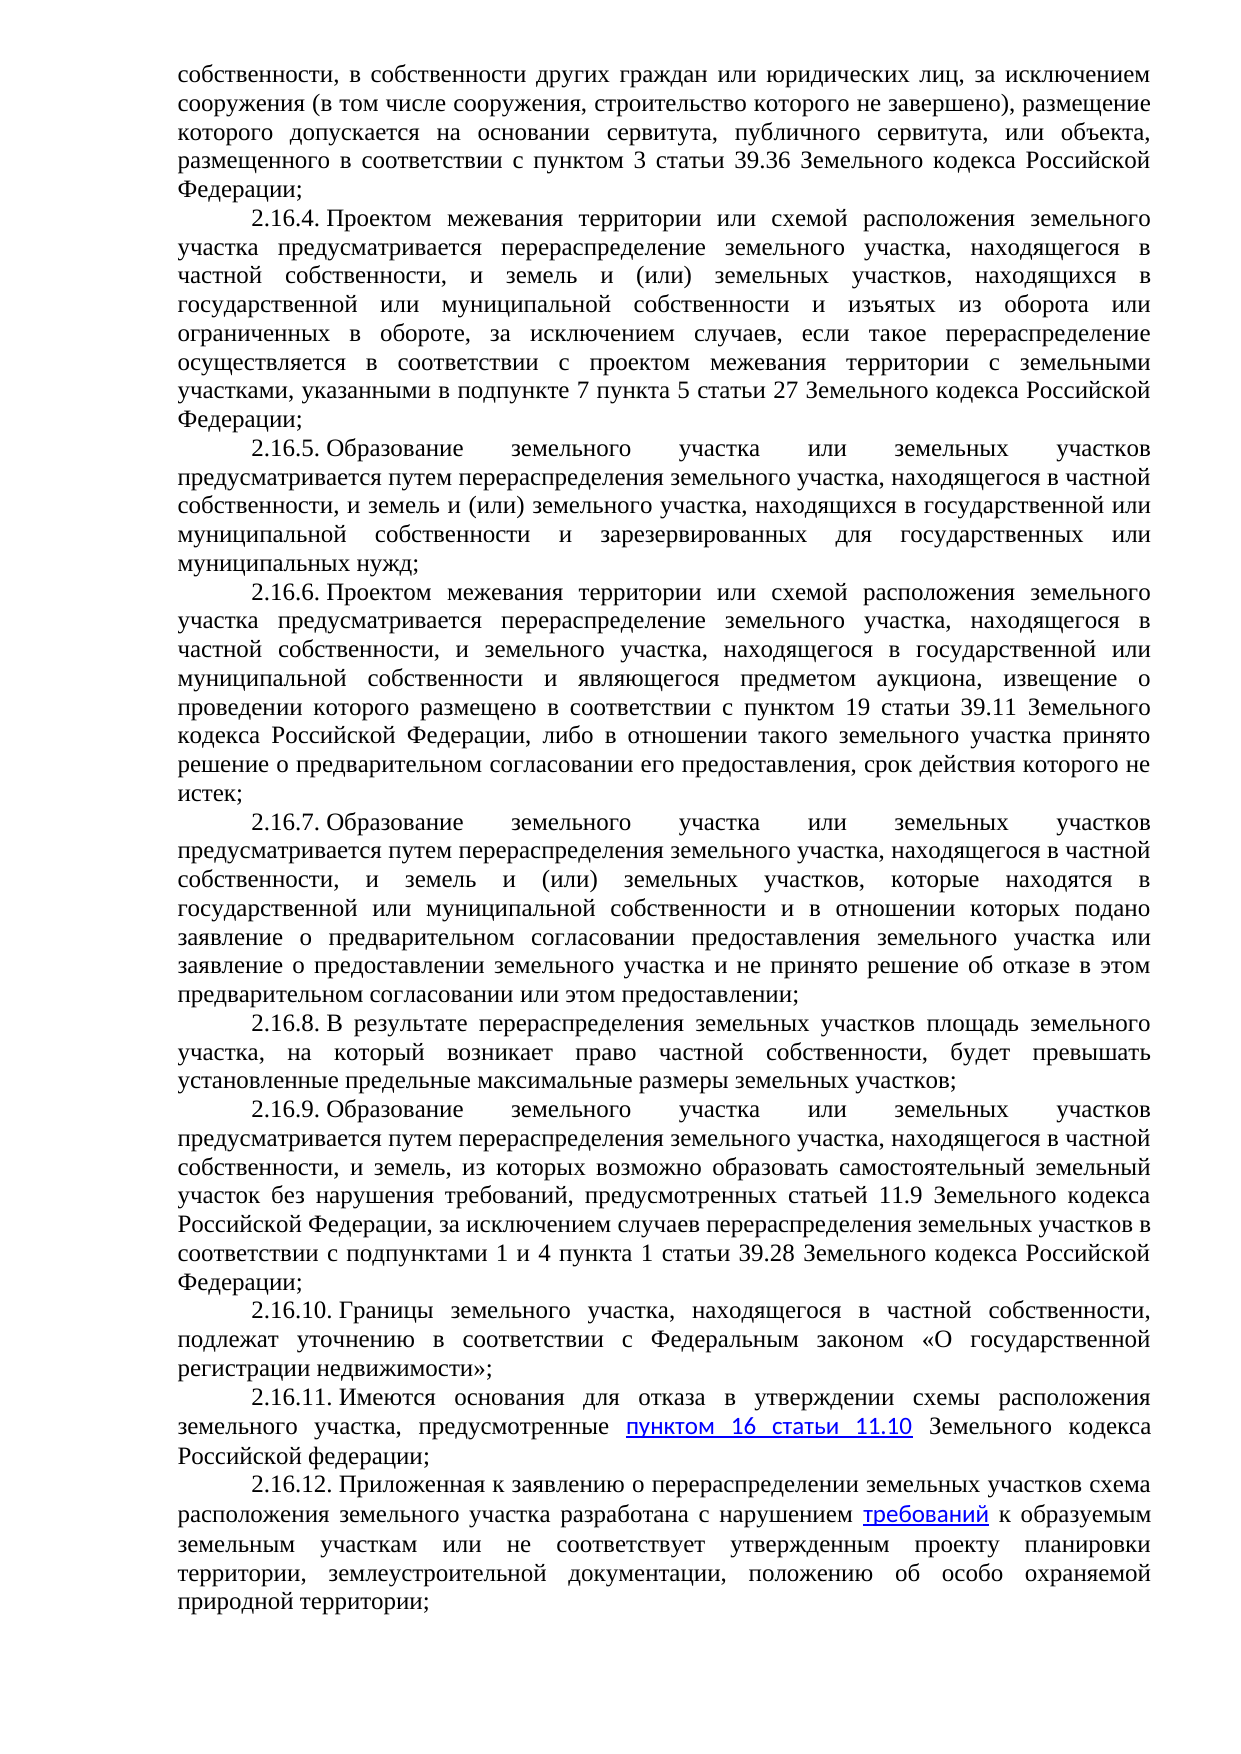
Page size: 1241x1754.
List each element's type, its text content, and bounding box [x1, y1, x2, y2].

list Проектом межевания территории или схемой расположения земельного участка предусматривается перераспределение земельного участка, находящегося в частной собственности, и земельного участка, находящегося в государственной или муниципальной собственности и являющегося предметом аукциона, извещение о проведении которого размещено в соответствии с пунктом 19 статьи 39.11 Земельного кодекса Российской Федерации, либо в отношении такого земельного участка принято решение о предварительном согласовании его предоставления, срок действия которого не истек; [177, 577, 1152, 807]
list Границы земельного участка, находящегося в частной собственности, подлежат уточнению в соответствии с Федеральным законом «О государственной регистрации недвижимости»; [177, 1295, 1152, 1382]
list Проектом межевания территории или схемой расположения земельного участка предусматривается перераспределение земельного участка, находящегося в частной собственности, и земель и (или) земельных участков, находящихся в государственной или муниципальной собственности и изъятых из оборота или ограниченных в обороте, за исключением случаев, если такое перераспределение осуществляется в соответствии с проектом межевания территории с земельными участками, указанными в подпункте 7 пункта 5 статьи 27 Земельного кодекса Российской Федерации; [177, 203, 1152, 433]
list Имеются основания для отказа в утверждении схемы расположения земельного участка, предусмотренные пунктом 16 статьи 11.10 Земельного кодекса Российской федерации; [177, 1382, 1152, 1469]
list Образование земельного участка или земельных участков предусматривается путем перераспределения земельного участка, находящегося в частной собственности, и земель и (или) земельных участков, которые находятся в государственной или муниципальной собственности и в отношении которых подано заявление о предварительном согласовании предоставления земельного участка или заявление о предоставлении земельного участка и не принято решение об отказе в этом предварительном согласовании или этом предоставлении; [177, 807, 1152, 1008]
list Образование земельного участка или земельных участков предусматривается путем перераспределения земельного участка, находящегося в частной собственности, и земель, из которых возможно образовать самостоятельный земельный участок без нарушения требований, предусмотренных статьей 11.9 Земельного кодекса Российской Федерации, за исключением случаев перераспределения земельных участков в соответствии с подпунктами 1 и 4 пункта 1 статьи 39.28 Земельного кодекса Российской Федерации; [177, 1094, 1152, 1295]
list Приложенная к заявлению о перераспределении земельных участков схема расположения земельного участка разработана с нарушением требований к образуемым земельным участкам или не соответствует утвержденным проекту планировки территории, землеустроительной документации, положению об особо охраняемой природной территории; [177, 1469, 1152, 1615]
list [177, 59, 1152, 203]
list В результате перераспределения земельных участков площадь земельного участка, на который возникает право частной собственности, будет превышать установленные предельные максимальные размеры земельных участков; [177, 1008, 1152, 1094]
list Образование земельного участка или земельных участков предусматривается путем перераспределения земельного участка, находящегося в частной собственности, и земель и (или) земельного участка, находящихся в государственной или муниципальной собственности и зарезервированных для государственных или муниципальных нужд; [177, 433, 1152, 577]
